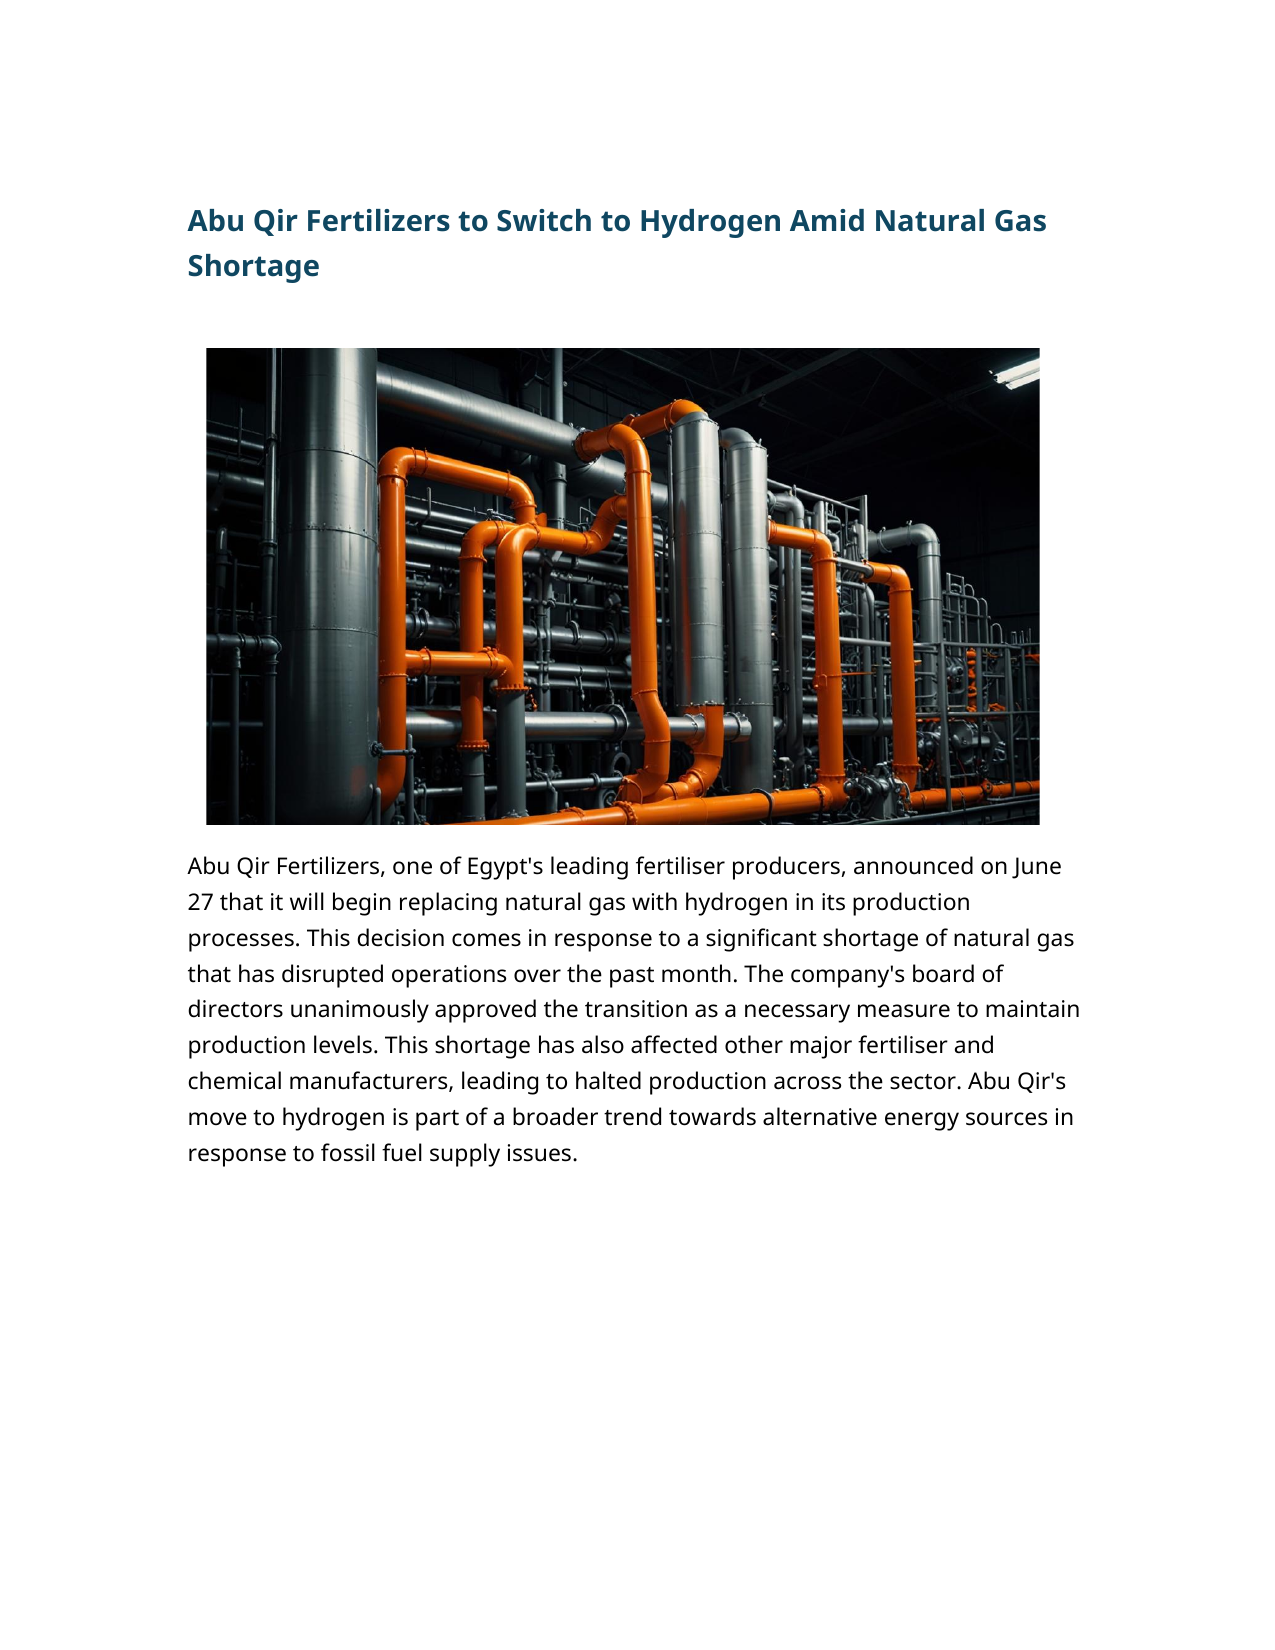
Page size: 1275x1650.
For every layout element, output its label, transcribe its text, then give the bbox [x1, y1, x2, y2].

picture [206, 348, 1040, 825]
text Abu Qir Fertilizers, one of Egypt's leading fertiliser producers, announced on June 27 that it will begin replacing natural gas with hydrogen in its production processes. This decision comes in response to a significant shortage of natural gas that has disrupted operations over the past month. The company's board of directors unanimously approved the transition as a necessary measure to maintain production levels. This shortage has also affected other major fertiliser and chemical manufacturers, leading to halted production across the sector. Abu Qir's move to hydrogen is part of a broader trend towards alternative energy sources in response to fossil fuel supply issues. [187, 850, 1087, 1168]
subtitle Abu Qir Fertilizers to Switch to Hydrogen Amid Natural Gas Shortage [187, 200, 1087, 285]
